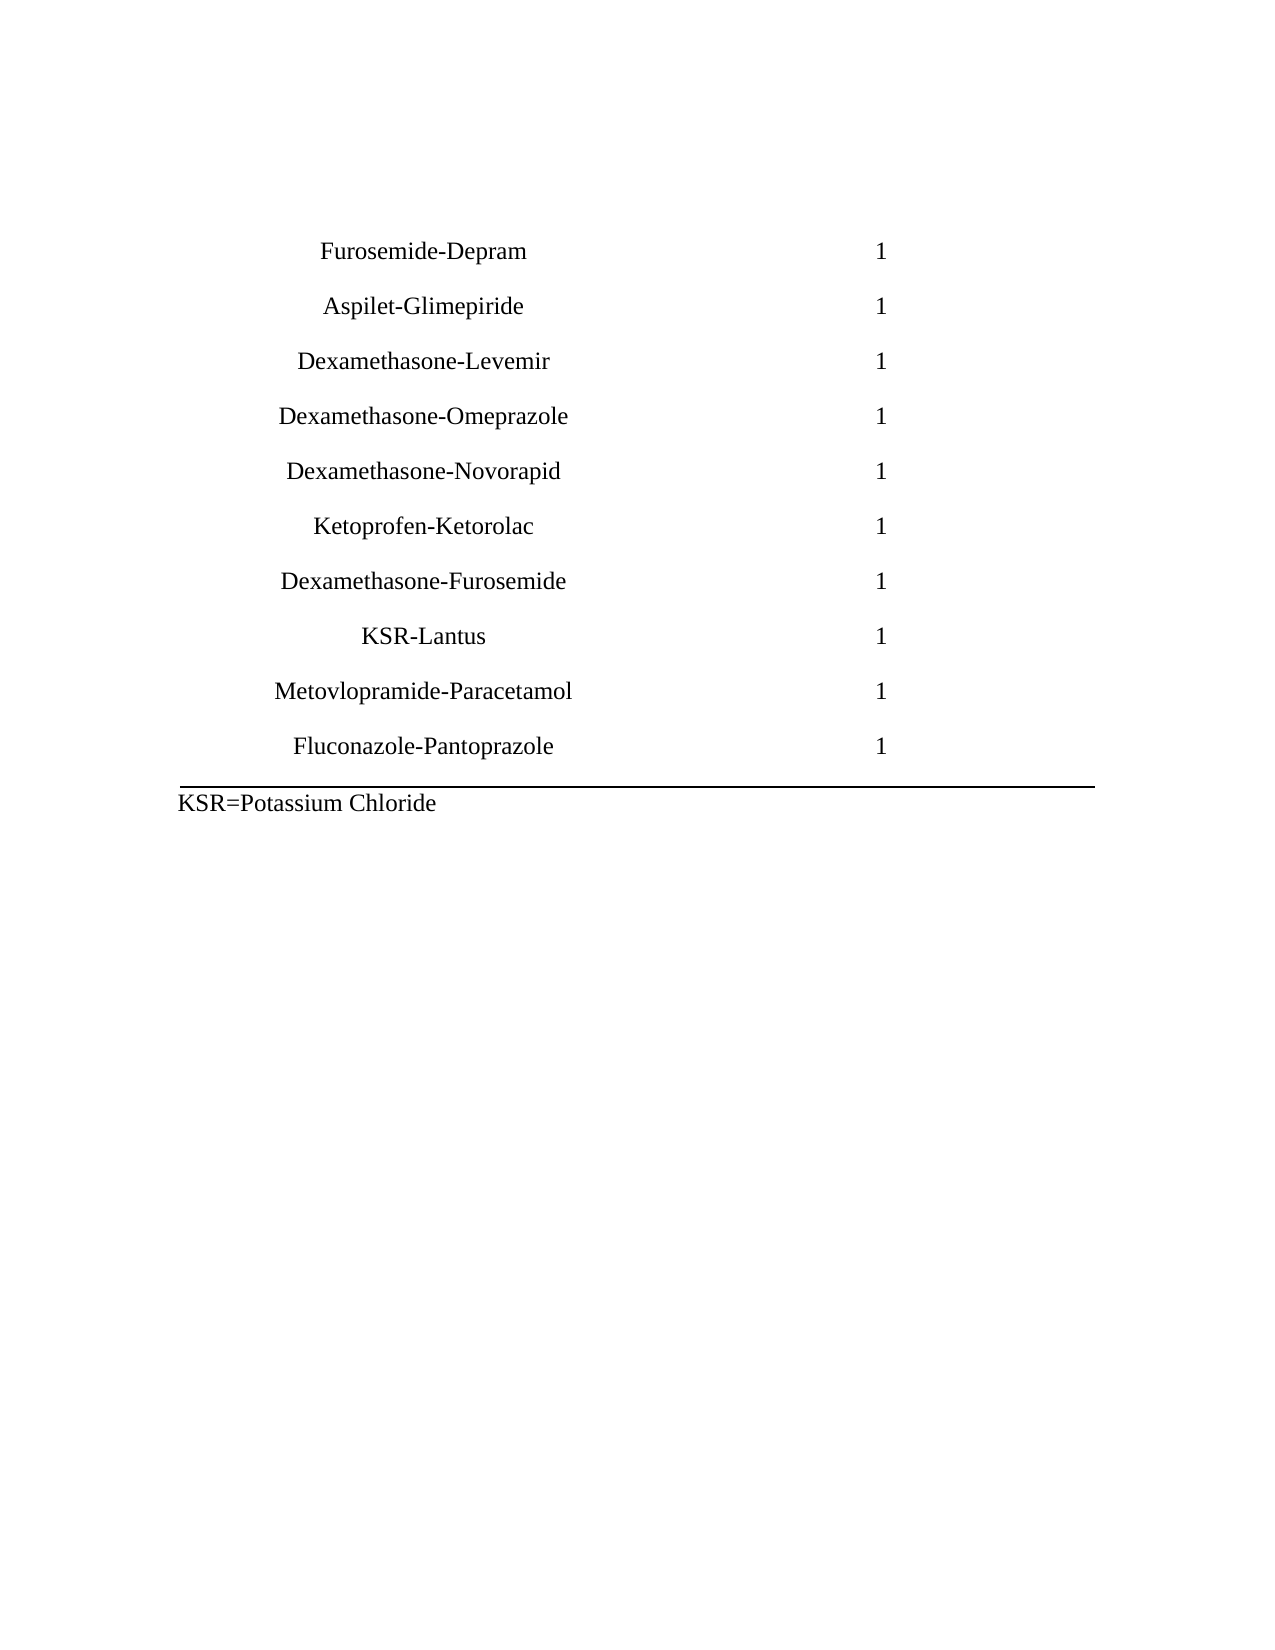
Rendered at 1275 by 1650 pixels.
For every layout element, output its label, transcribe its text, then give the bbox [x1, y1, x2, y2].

table_cell 1 [667, 346, 1095, 401]
table_cell Furosemide-Depram [180, 236, 667, 291]
table_cell 1 [667, 511, 1095, 566]
table_cell Dexamethasone-Furosemide [180, 566, 667, 621]
table_cell Dexamethasone-Omeprazole [180, 401, 667, 456]
table_cell 1 [667, 456, 1095, 511]
table_cell 1 [667, 731, 1095, 786]
table_cell Dexamethasone-Novorapid [180, 456, 667, 511]
table_cell Dexamethasone-Levemir [180, 346, 667, 401]
table_cell 1 [667, 401, 1095, 456]
table_cell Aspilet-Glimepiride [180, 291, 667, 346]
table_cell 1 [667, 676, 1095, 731]
table_cell 1 [667, 566, 1095, 621]
text KSR=Potassium Chloride [177, 788, 1098, 817]
table_cell 1 [667, 236, 1095, 291]
table_cell 1 [667, 621, 1095, 676]
table_cell Metovlopramide-Paracetamol [180, 676, 667, 731]
table_cell Fluconazole-Pantoprazole [180, 731, 667, 786]
table_cell Ketoprofen-Ketorolac [180, 511, 667, 566]
table_cell KSR-Lantus [180, 621, 667, 676]
table_cell 1 [667, 291, 1095, 346]
